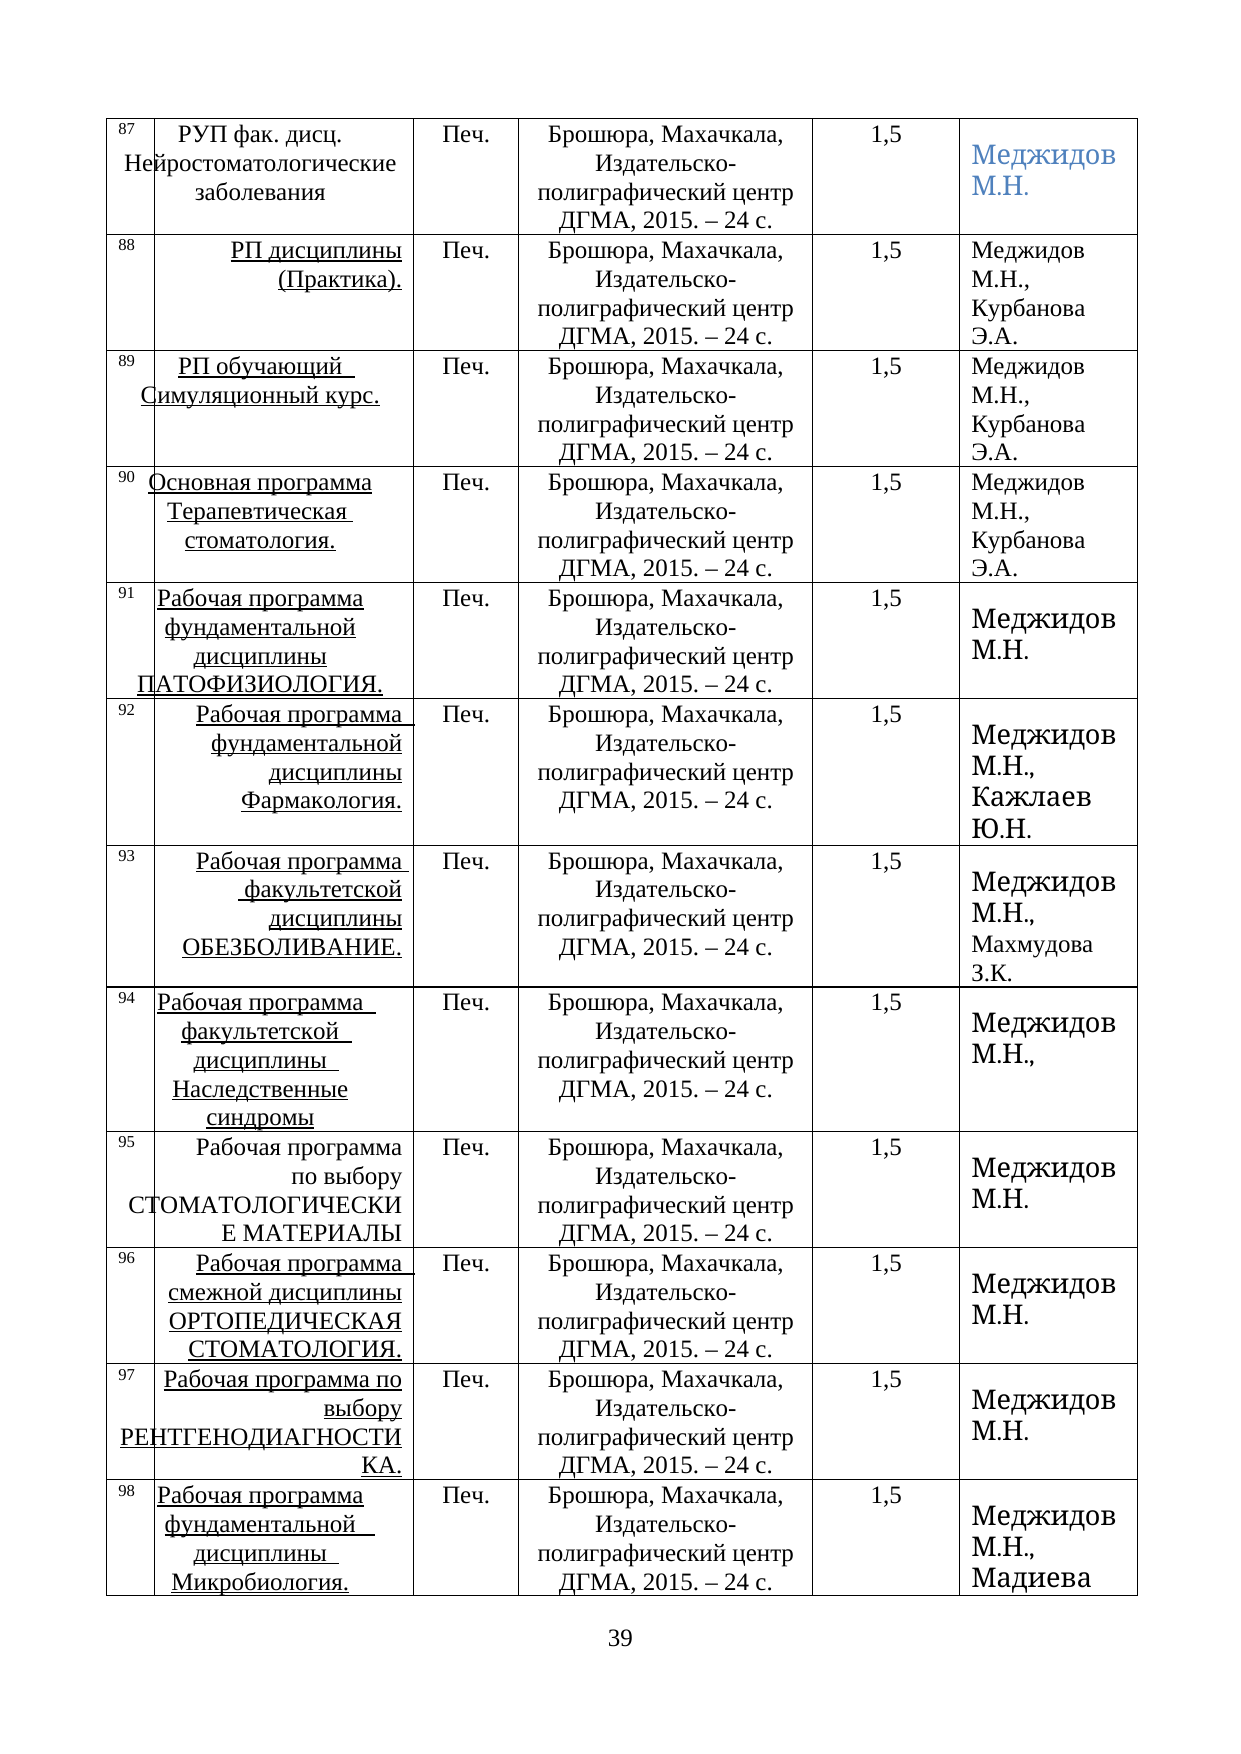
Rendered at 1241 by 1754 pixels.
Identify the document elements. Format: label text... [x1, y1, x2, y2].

table_cell Основная программа Терапевтическая стоматология. [155, 467, 413, 582]
table_cell 88 [107, 235, 154, 350]
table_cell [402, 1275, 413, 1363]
table_cell Меджидов М.Н. [960, 1132, 1137, 1247]
table_cell Печ. [414, 467, 518, 582]
table_cell 1,5 [813, 235, 959, 350]
table_cell 87 [107, 119, 154, 234]
table_cell 1,5 [813, 119, 959, 234]
table_cell РУП фак. дисц. Нейростоматологические заболевания [155, 119, 413, 234]
table_cell Печ. [414, 1480, 518, 1595]
table_cell Меджидов М.Н., Курбанова Э.А. [960, 351, 1137, 466]
table_cell Меджидов М.Н., Махмудова З.К. [960, 846, 1137, 986]
table_cell Рабочая программа по выбору СТОМАТОЛОГИЧЕСКИЕ МАТЕРИАЛЫ [155, 1132, 413, 1247]
table_cell Печ. [414, 235, 518, 350]
table_cell 90 [107, 467, 154, 582]
table_cell 95 [107, 1132, 154, 1247]
table_cell Брошюра, Махачкала, Издательско-полиграфический центр ДГМА, 2015. – 24 с. [519, 1364, 812, 1479]
table_cell Рабочая программа факультетской дисциплины ОБЕЗБОЛИВАНИЕ. [155, 846, 413, 986]
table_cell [960, 1480, 1137, 1595]
table_cell Меджидов М.Н. [960, 1364, 1137, 1479]
table_cell Брошюра, Махачкала, Издательско-полиграфический центр ДГМА, 2015. – 24 с. [519, 1132, 812, 1247]
table_cell Меджидов М.Н., Кажлаев Ю.Н. [960, 699, 1137, 845]
table_cell Меджидов М.Н. [960, 1248, 1137, 1363]
table_cell Брошюра, Махачкала, Издательско-полиграфический центр ДГМА, 2015. – 24 с. [519, 351, 812, 466]
table_cell 1,5 [813, 467, 959, 582]
table_cell 1,5 [813, 988, 959, 1131]
table_cell Меджидов М.Н., [960, 988, 1137, 1131]
table_cell 93 [107, 846, 154, 986]
table_cell Меджидов М.Н., Курбанова Э.А. [960, 235, 1137, 350]
table_cell 92 [107, 699, 154, 845]
table_cell Печ. [414, 351, 518, 466]
table_cell 1,5 [813, 351, 959, 466]
table_cell 1,5 [813, 846, 959, 986]
table_cell 1,5 [813, 1364, 959, 1479]
table_cell Печ. [414, 699, 518, 845]
table_cell Меджидов М.Н. [960, 583, 1137, 698]
table_cell Меджидов М.Н. [960, 119, 1137, 234]
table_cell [519, 119, 812, 234]
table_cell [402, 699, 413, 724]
table_cell Брошюра, Махачкала, Издательско-полиграфический центр ДГМА, 2015. – 24 с. [519, 846, 812, 986]
table_cell Брошюра, Махачкала, Издательско-полиграфический центр ДГМА, 2015. – 24 с. [519, 699, 812, 845]
table_cell Брошюра, Махачкала, Издательско-полиграфический центр ДГМА, 2015. – 24 с. [519, 583, 812, 698]
table_cell Печ. [414, 1364, 518, 1479]
table_cell Брошюра, Махачкала, Издательско-полиграфический центр ДГМА, 2015. – 24 с. [519, 988, 812, 1131]
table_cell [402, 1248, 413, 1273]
table_cell Печ. [414, 1132, 518, 1247]
table_cell Печ. [414, 1248, 518, 1363]
table_cell 1,5 [813, 1132, 959, 1247]
table_cell Печ. [414, 846, 518, 986]
table_cell 1,5 [813, 1480, 959, 1595]
table_cell РП обучающий Симуляционный курс. [155, 351, 413, 466]
table_cell 1,5 [813, 1248, 959, 1363]
table_cell 94 [107, 988, 154, 1131]
table_cell Брошюра, Махачкала, Издательско-полиграфический центр ДГМА, 2015. – 24 с. [519, 1248, 812, 1363]
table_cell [519, 1480, 812, 1595]
table_cell Рабочая программа фундаментальной дисциплины Фармакология. [155, 726, 413, 845]
table_cell РП дисциплины (Практика). [155, 235, 413, 350]
table_cell Меджидов М.Н., Курбанова Э.А. [960, 467, 1137, 582]
table_cell 1,5 [813, 583, 959, 698]
table_cell Печ. [414, 583, 518, 698]
table_cell 89 [107, 351, 154, 466]
table_cell Печ. [414, 988, 518, 1131]
table_cell 91 [107, 583, 154, 698]
table_cell Брошюра, Махачкала, Издательско-полиграфический центр ДГМА, 2015. – 24 с. [519, 467, 812, 582]
table_cell 98 [107, 1480, 154, 1595]
table_cell Печ. [414, 119, 518, 234]
table_cell 96 [107, 1248, 154, 1363]
table_cell 97 [107, 1364, 154, 1479]
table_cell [519, 235, 812, 350]
table_cell 1,5 [813, 699, 959, 845]
